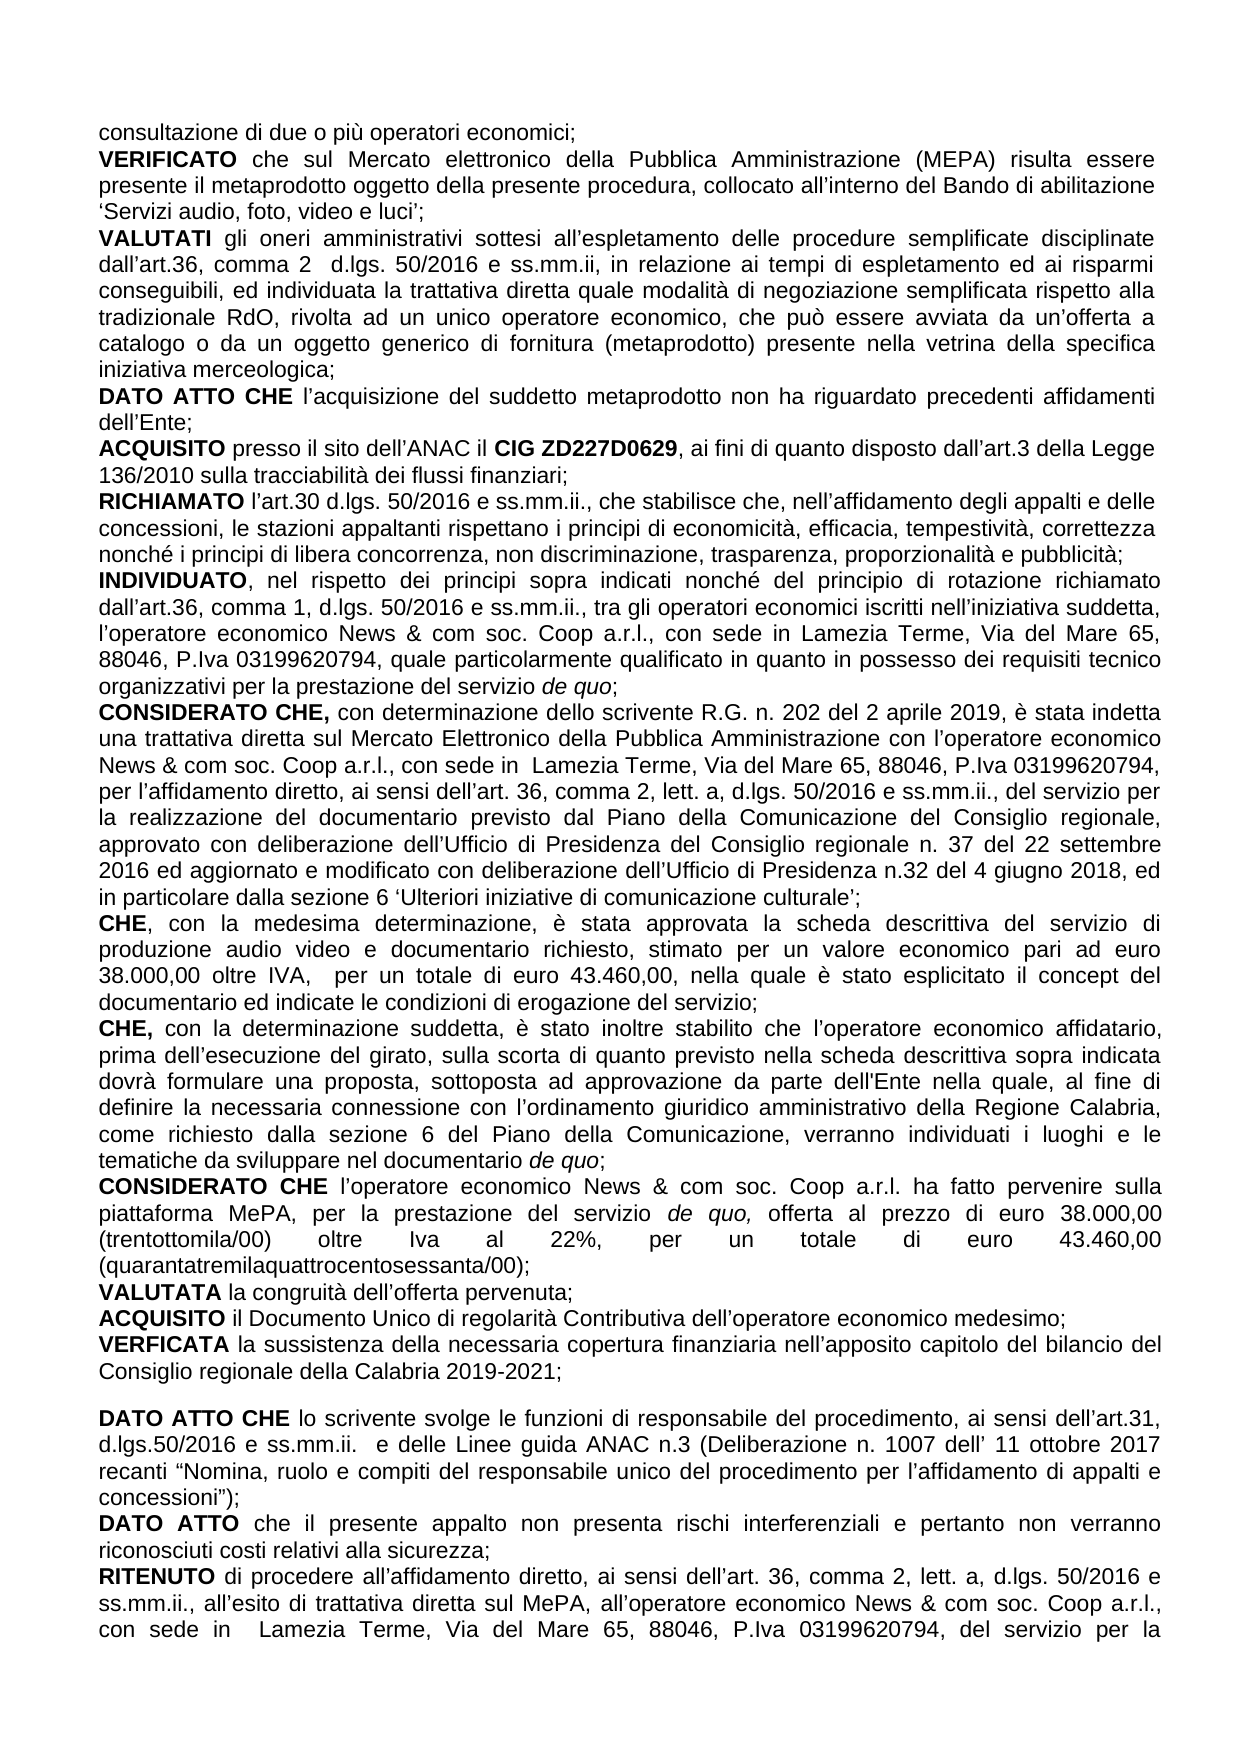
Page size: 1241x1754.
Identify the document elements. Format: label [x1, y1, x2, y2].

table_cell [88, 118, 1173, 1642]
